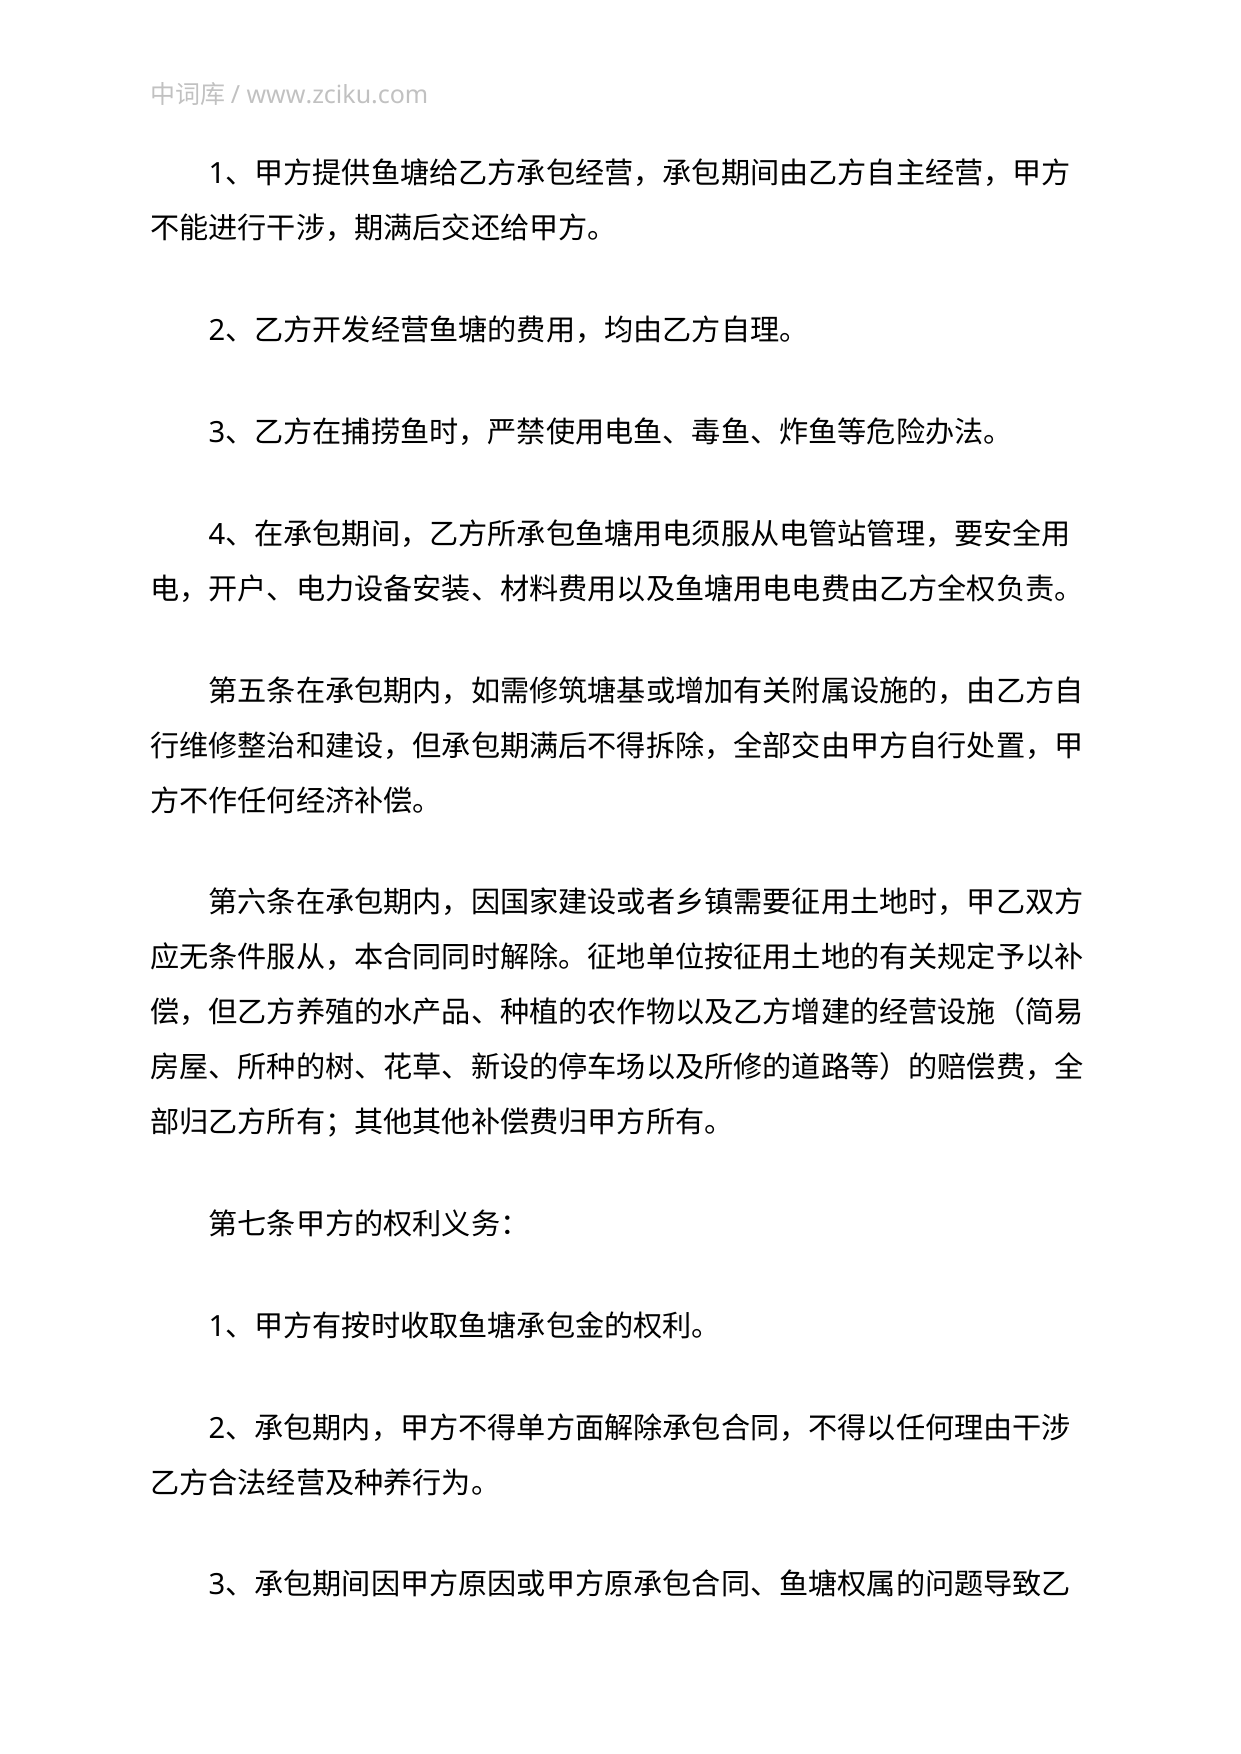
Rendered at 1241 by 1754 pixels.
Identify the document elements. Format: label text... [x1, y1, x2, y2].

text 1、甲方有按时收取鱼塘承包金的权利。 [150, 1302, 1090, 1344]
text 第五条在承包期内，如需修筑塘基或增加有关附属设施的，由乙方自行维修整治和建设，但承包期满后不得拆除，全部交由甲方自行处置，甲方不作任何经济补偿。 [150, 667, 1090, 819]
text 1、甲方提供鱼塘给乙方承包经营，承包期间由乙方自主经营，甲方不能进行干涉，期满后交还给甲方。 [150, 150, 1090, 247]
text 2、承包期内，甲方不得单方面解除承包合同，不得以任何理由干涉乙方合法经营及种养行为。 [150, 1404, 1090, 1501]
text 2、乙方开发经营鱼塘的费用，均由乙方自理。 [150, 307, 1090, 349]
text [150, 1561, 1090, 1603]
text 第六条在承包期内，因国家建设或者乡镇需要征用土地时，甲乙双方应无条件服从，本合同同时解除。征地单位按征用土地的有关规定予以补偿，但乙方养殖的水产品、种植的农作物以及乙方增建的经营设施（简易房屋、所种的树、花草、新设的停车场以及所修的道路等）的赔偿费，全部归乙方所有；其他其他补偿费归甲方所有。 [150, 879, 1090, 1141]
text 4、在承包期间，乙方所承包鱼塘用电须服从电管站管理，要安全用电，开户、电力设备安装、材料费用以及鱼塘用电电费由乙方全权负责。 [150, 511, 1090, 608]
text 3、乙方在捕捞鱼时，严禁使用电鱼、毒鱼、炸鱼等危险办法。 [150, 409, 1090, 451]
text 第七条甲方的权利义务： [150, 1200, 1090, 1243]
